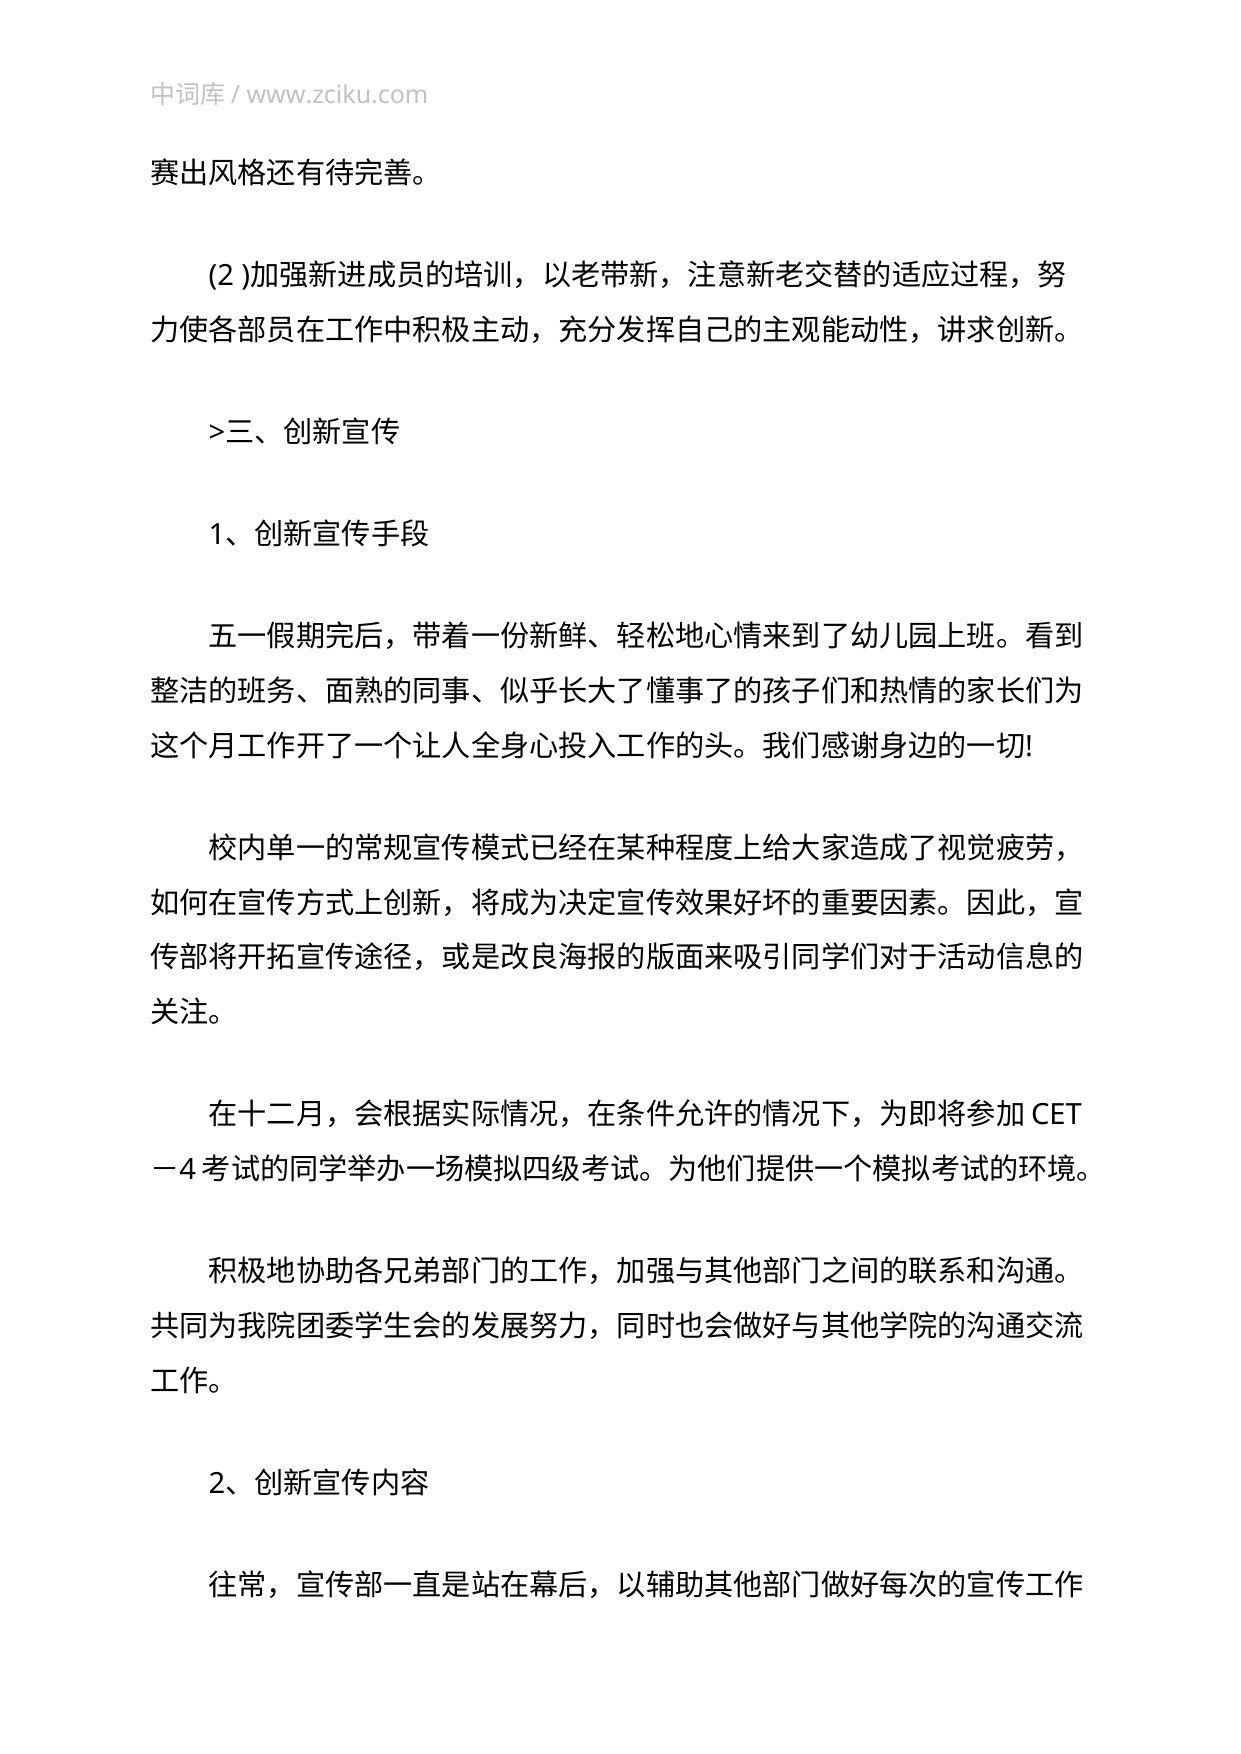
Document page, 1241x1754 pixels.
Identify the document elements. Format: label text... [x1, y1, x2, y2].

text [150, 150, 1090, 192]
text 2、创新宣传内容 [150, 1459, 1090, 1502]
text 在十二月，会根据实际情况，在条件允许的情况下，为即将参加CET－4考试的同学举办一场模拟四级考试。为他们提供一个模拟考试的环境。 [150, 1091, 1090, 1188]
text 1、创新宣传手段 [150, 511, 1090, 553]
text 积极地协助各兄弟部门的工作，加强与其他部门之间的联系和沟通。共同为我院团委学生会的发展努力，同时也会做好与其他学院的沟通交流工作。 [150, 1248, 1090, 1400]
text 校内单一的常规宣传模式已经在某种程度上给大家造成了视觉疲劳，如何在宣传方式上创新，将成为决定宣传效果好坏的重要因素。因此，宣传部将开拓宣传途径，或是改良海报的版面来吸引同学们对于活动信息的关注。 [150, 824, 1090, 1031]
text >三、创新宣传 [150, 408, 1090, 451]
text 五一假期完后，带着一份新鲜、轻松地心情来到了幼儿园上班。看到整洁的班务、面熟的同事、似乎长大了懂事了的孩子们和热情的家长们为这个月工作开了一个让人全身心投入工作的头。我们感谢身边的一切! [150, 612, 1090, 765]
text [150, 1561, 1090, 1603]
text (2 )加强新进成员的培训，以老带新，注意新老交替的适应过程，努力使各部员在工作中积极主动，充分发挥自己的主观能动性，讲求创新。 [150, 252, 1090, 349]
